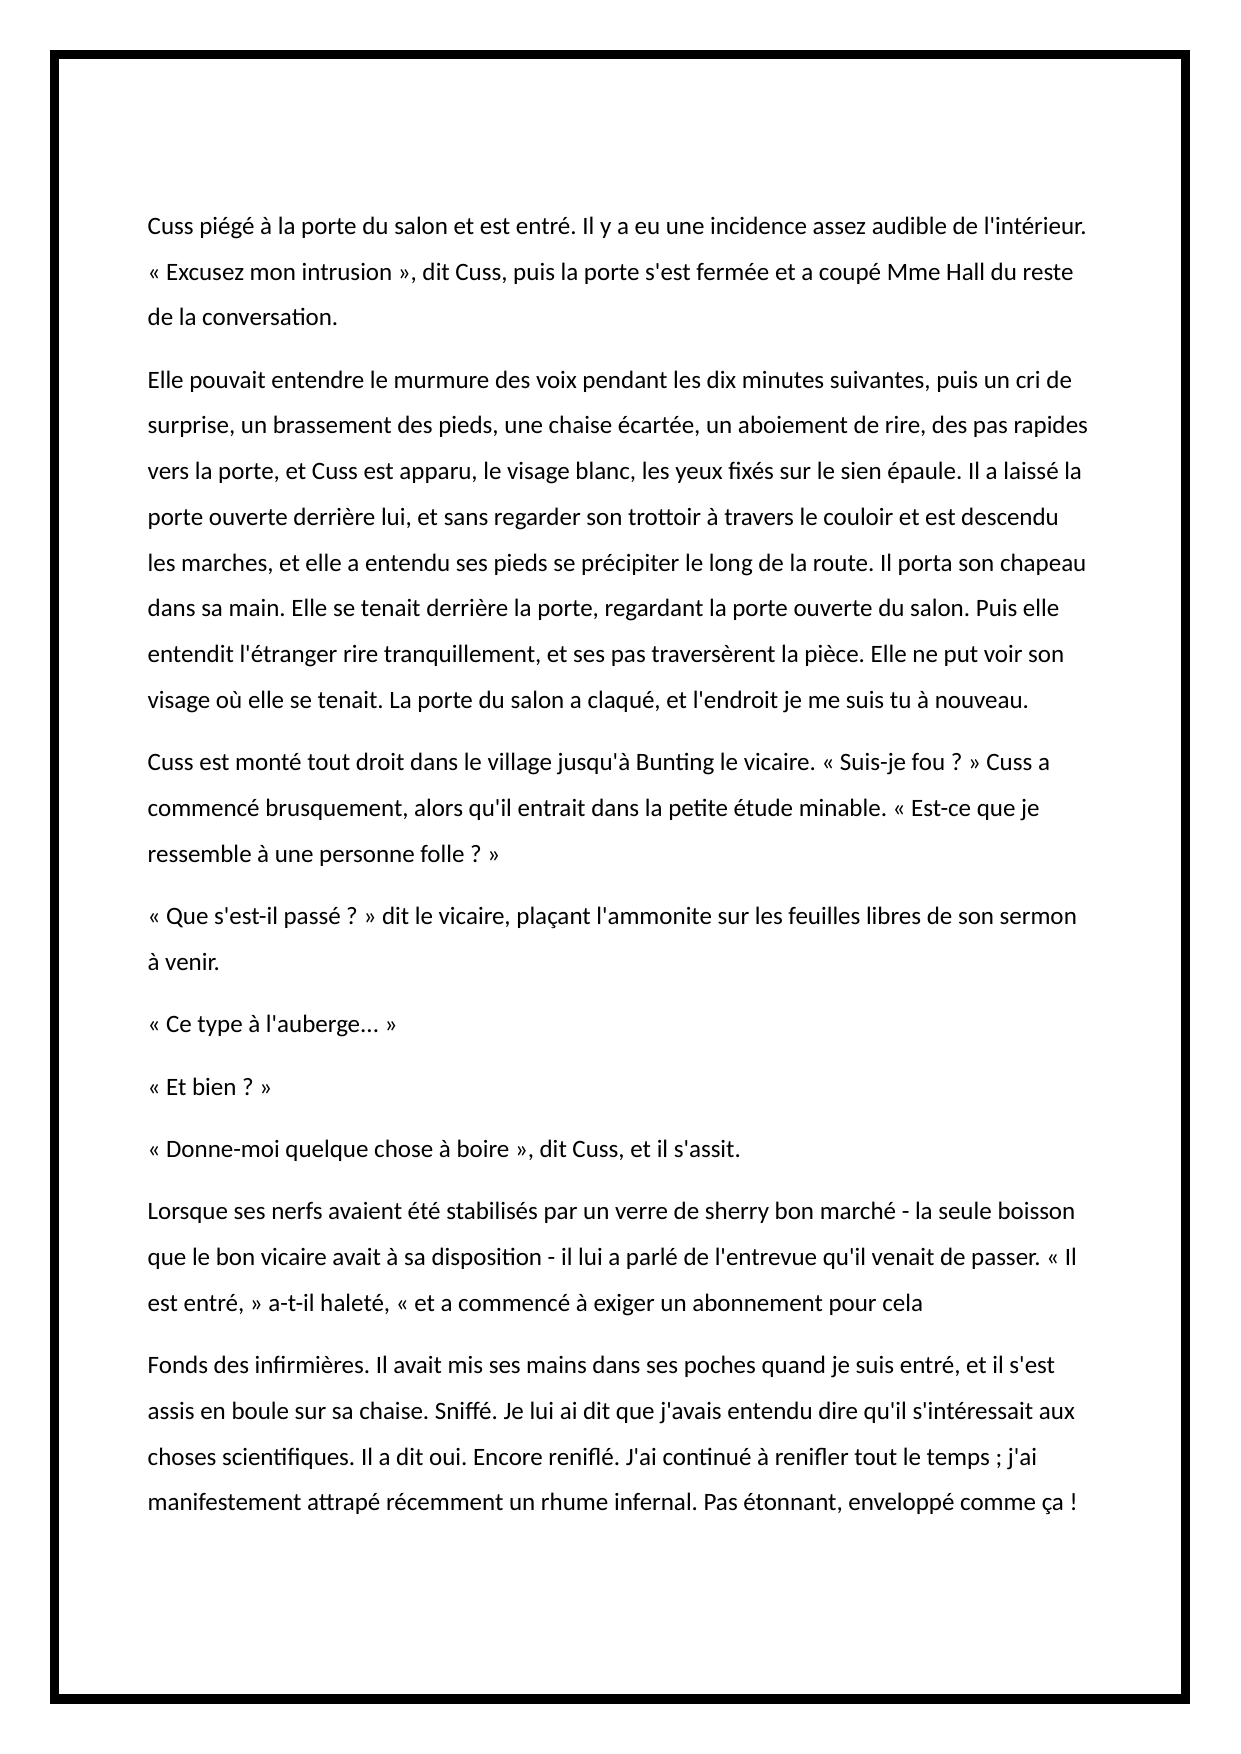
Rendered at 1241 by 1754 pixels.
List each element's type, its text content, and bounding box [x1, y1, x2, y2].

text Cuss piégé à la porte du salon et est entré. Il y a eu une incidence assez audible de l'intérieur. « Excusez mon intrusion », dit Cuss, puis la porte s'est fermée et a coupé Mme Hall du reste de la conversation. [147, 210, 1093, 332]
text « Et bien ? » [147, 1071, 1093, 1101]
text Cuss est monté tout droit dans le village jusqu'à Bunting le vicaire. « Suis-je fou ? » Cuss a commencé brusquement, alors qu'il entrait dans la petite étude minable. « Est-ce que je ressemble à une personne folle ? » [147, 746, 1093, 868]
text « Ce type à l'auberge... » [147, 1008, 1093, 1039]
text « Que s'est-il passé ? » dit le vicaire, plaçant l'ammonite sur les feuilles libres de son sermon à venir. [147, 900, 1093, 976]
text Elle pouvait entendre le murmure des voix pendant les dix minutes suivantes, puis un cri de surprise, un brassement des pieds, une chaise écartée, un aboiement de rire, des pas rapides vers la porte, et Cuss est apparu, le visage blanc, les yeux fixés sur le sien épaule. Il a laissé la porte ouverte derrière lui, et sans regarder son trottoir à travers le couloir et est descendu les marches, et elle a entendu ses pieds se précipiter le long de la route. Il porta son chapeau dans sa main. Elle se tenait derrière la porte, regardant la porte ouverte du salon. Puis elle entendit l'étranger rire tranquillement, et ses pas traversèrent la pièce. Elle ne put voir son visage où elle se tenait. La porte du salon a claqué, et l'endroit je me suis tu à nouveau. [147, 364, 1093, 714]
text Fonds des infirmières. Il avait mis ses mains dans ses poches quand je suis entré, et il s'est assis en boule sur sa chaise. Sniffé. Je lui ai dit que j'avais entendu dire qu'il s'intéressait aux choses scientifiques. Il a dit oui. Encore reniflé. J'ai continué à renifler tout le temps ; j'ai manifestement attrapé récemment un rhume infernal. Pas étonnant, enveloppé comme ça ! [147, 1349, 1093, 1517]
text Lorsque ses nerfs avaient été stabilisés par un verre de sherry bon marché - la seule boisson que le bon vicaire avait à sa disposition - il lui a parlé de l'entrevue qu'il venait de passer. « Il est entré, » a-t-il haleté, « et a commencé à exiger un abonnement pour cela [147, 1195, 1093, 1317]
text « Donne-moi quelque chose à boire », dit Cuss, et il s'assit. [147, 1133, 1093, 1163]
